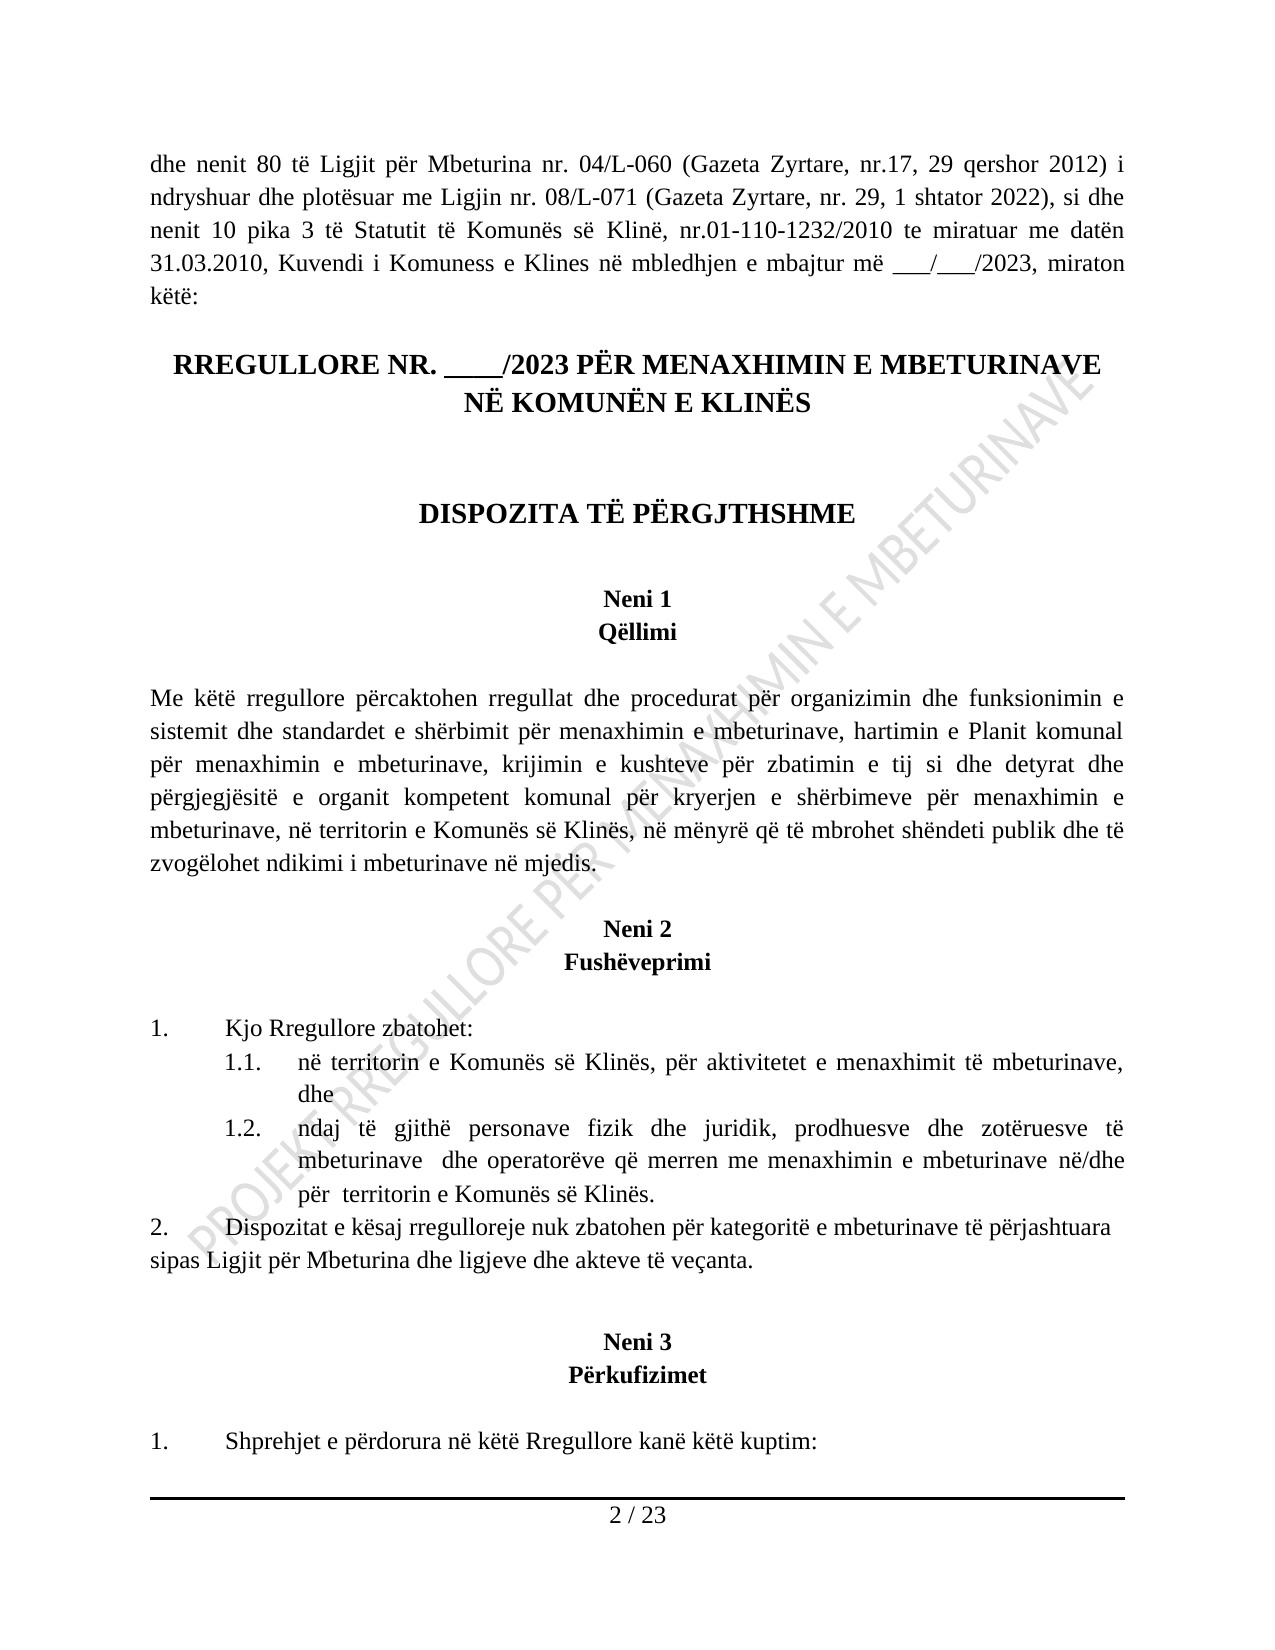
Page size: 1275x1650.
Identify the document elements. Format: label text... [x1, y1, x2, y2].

list Shprehjet e përdorura në këtë Rregullore kanë këtë kuptim: [150, 1426, 1125, 1455]
text DISPOZITA TË PËRGJTHSHME [150, 496, 1125, 529]
text Fushëveprimi [150, 947, 1125, 976]
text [150, 149, 1125, 310]
list ndaj të gjithë personave fizik dhe juridik, prodhuesve dhe zotëruesve të mbeturinave dhe operatorëve që merren me menaxhimin e mbeturinave në/dhe për territorin e Komunës së Klinës. [224, 1113, 1125, 1207]
text Neni 2 [150, 914, 1125, 943]
text Me këtë rregullore përcaktohen rregullat dhe procedurat për organizimin dhe funksionimin e sistemit dhe standardet e shërbimit për menaxhimin e mbeturinave, hartimin e Planit komunal për menaxhimin e mbeturinave, krijimin e kushteve për zbatimin e tij si dhe detyrat dhe përgjegjësitë e organit kompetent komunal për kryerjen e shërbimeve për menaxhimin e mbeturinave, në territorin e Komunës së Klinës, në mënyrë që të mbrohet shëndeti publik dhe të zvogëlohet ndikimi i mbeturinave në mjedis. [150, 683, 1125, 877]
text Neni 1 [150, 584, 1125, 613]
list Kjo Rregullore zbatohet: [150, 1013, 1125, 1042]
text Përkufizimet [150, 1360, 1125, 1389]
text Neni 3 [150, 1327, 1125, 1356]
text Qëllimi [150, 617, 1125, 646]
list Dispozitat e kësaj rregulloreje nuk zbatohen për kategoritë e mbeturinave të përjashtuara [150, 1212, 1125, 1240]
list sipas Ligjit për Mbeturina dhe ligjeve dhe akteve të veçanta. [150, 1245, 1125, 1273]
list në territorin e Komunës së Klinës, për aktivitetet e menaxhimit të mbeturinave, dhe [224, 1047, 1125, 1108]
text RREGULLORE NR. ____/2023 PËR MENAXHIMIN E MBETURINAVE NË KOMUNËN E KLINËS [150, 347, 1125, 419]
